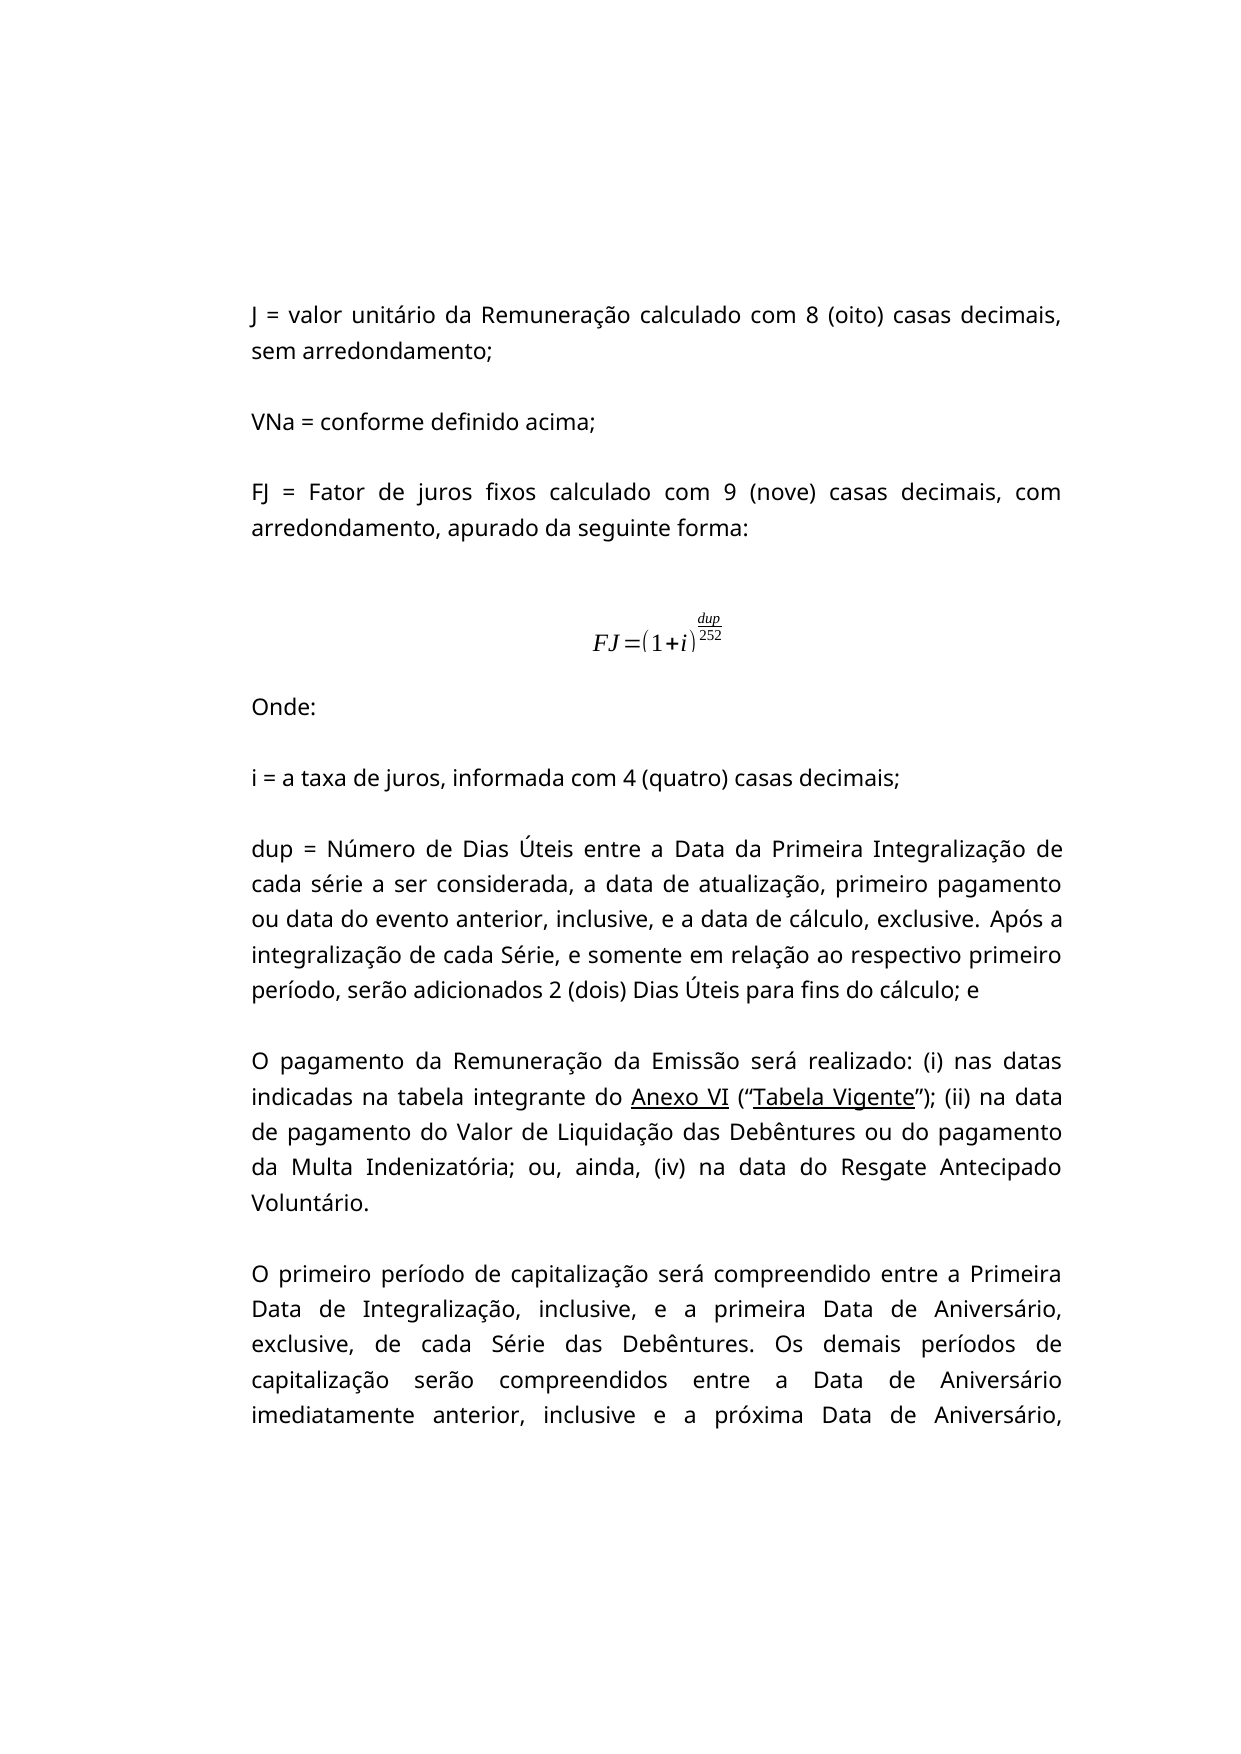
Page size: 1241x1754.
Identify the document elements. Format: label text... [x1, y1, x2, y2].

list O pagamento da Remuneração da Emissão será realizado: (i) nas datas indicadas na tabela integrante do Anexo VI (“Tabela Vigente”); (ii) na data de pagamento do Valor de Liquidação das Debêntures ou do pagamento da Multa Indenizatória; ou, ainda, (iv) na data do Resgate Antecipado Voluntário. [251, 1041, 1063, 1218]
text VNa = conforme definido acima; [251, 402, 1063, 437]
text dup = Número de Dias Úteis entre a Data da Primeira Integralização de cada série a ser considerada, a data de atualização, primeiro pagamento ou data do evento anterior, inclusive, e a data de cálculo, exclusive. Após a integralização de cada Série, e somente em relação ao respectivo primeiro período, serão adicionados 2 (dois) Dias Úteis para fins do cálculo; e [251, 829, 1063, 1006]
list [251, 1254, 1063, 1431]
text FJ = Fator de juros fixos calculado com 9 (nove) casas decimais, com arredondamento, apurado da seguinte forma: [251, 472, 1063, 543]
text i = a taxa de juros, informada com 4 (quatro) casas decimais; [251, 758, 1063, 793]
text Onde: [251, 687, 1063, 722]
text J = valor unitário da Remuneração calculado com 8 (oito) casas decimais, sem arredondamento; [251, 295, 1063, 366]
